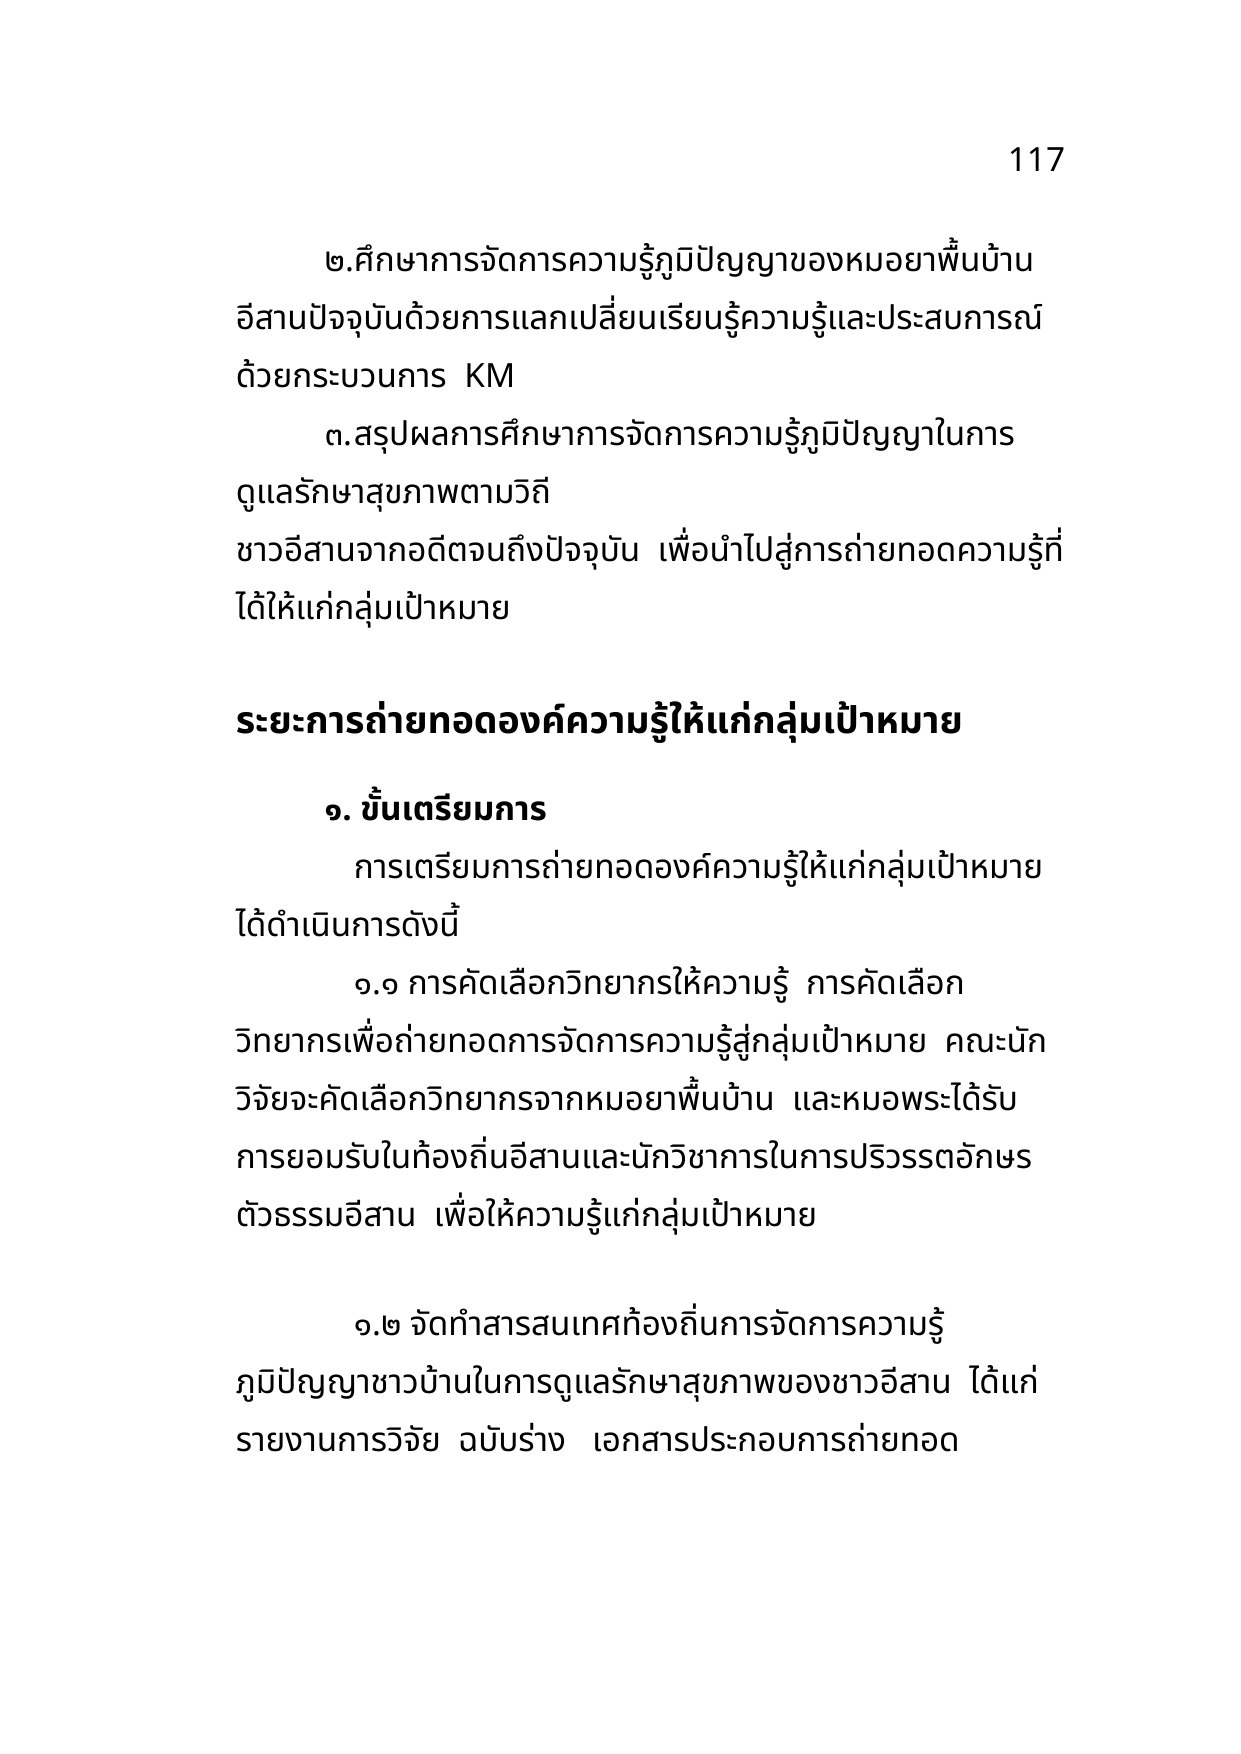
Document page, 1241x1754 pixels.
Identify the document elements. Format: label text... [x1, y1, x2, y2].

text ๑. ขั้นเตรียมการ [236, 785, 1065, 836]
text ชาวอีสานจากอดีตจนถึงปัจจุบัน เพื่อนำไปสู่การถ่ายทอดความรู้ที่ได้ให้แก่กลุ่มเป้าหมาย [236, 526, 1065, 634]
text ๑.๑ การคัดเลือกวิทยากรให้ความรู้ การคัดเลือกวิทยากรเพื่อถ่ายทอดการจัดการความรู้สู่กลุ่มเป้าหมาย คณะนักวิจัยจะคัดเลือกวิทยากรจากหมอยาพื้นบ้าน และหมอพระได้รับการยอมรับในท้องถิ่นอีสานและนักวิชาการในการปริวรรตอักษรตัวธรรมอีสาน เพื่อให้ความรู้แก่กลุ่มเป้าหมาย [236, 959, 1065, 1293]
text การเตรียมการถ่ายทอดองค์ความรู้ให้แก่กลุ่มเป้าหมาย ได้ดำเนินการดังนี้ [236, 843, 1065, 951]
text ๓. สรุปผลการศึกษาการจัดการความรู้ภูมิปัญญาในการดูแลรักษาสุขภาพตามวิถี [236, 410, 1065, 518]
text ๑.๒ จัดทำสารสนเทศท้องถิ่นการจัดการความรู้ภูมิปัญญาชาวบ้านในการดูแลรักษาสุขภาพของชาวอีสาน ได้แก่ รายงานการวิจัย ฉบับร่าง เอกสารประกอบการถ่ายทอด [236, 1300, 1065, 1467]
text ระยะการถ่ายทอดองค์ความรู้ให้แก่กลุ่มเป้าหมาย [236, 694, 1065, 751]
text ๒. ศึกษาการจัดการความรู้ภูมิปัญญาของหมอยาพื้นบ้านอีสานปัจจุบันด้วยการแลกเปลี่ยนเรียนรู้ความรู้และประสบการณ์ด้วยกระบวนการ KM [236, 236, 1065, 402]
